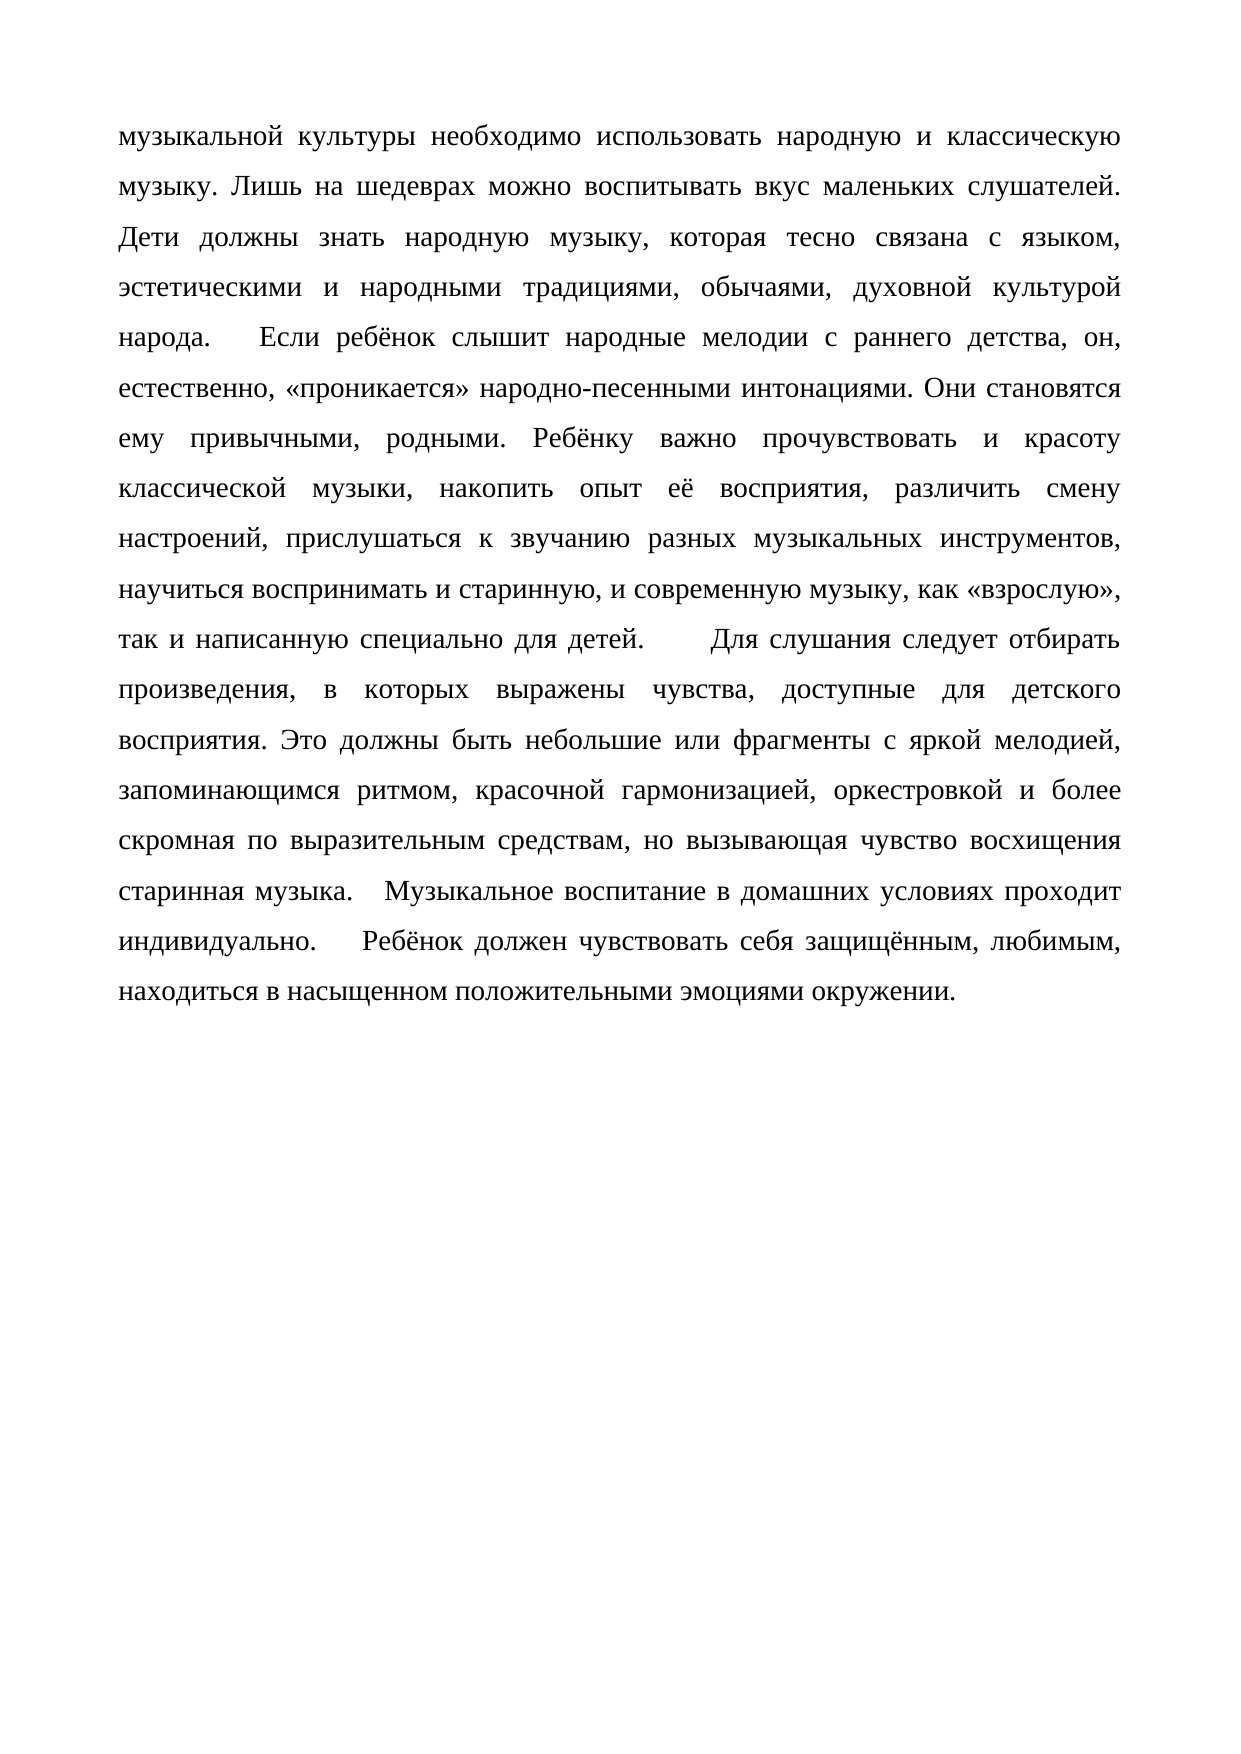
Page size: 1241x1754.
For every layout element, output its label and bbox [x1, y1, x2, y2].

text [118, 118, 1122, 1007]
